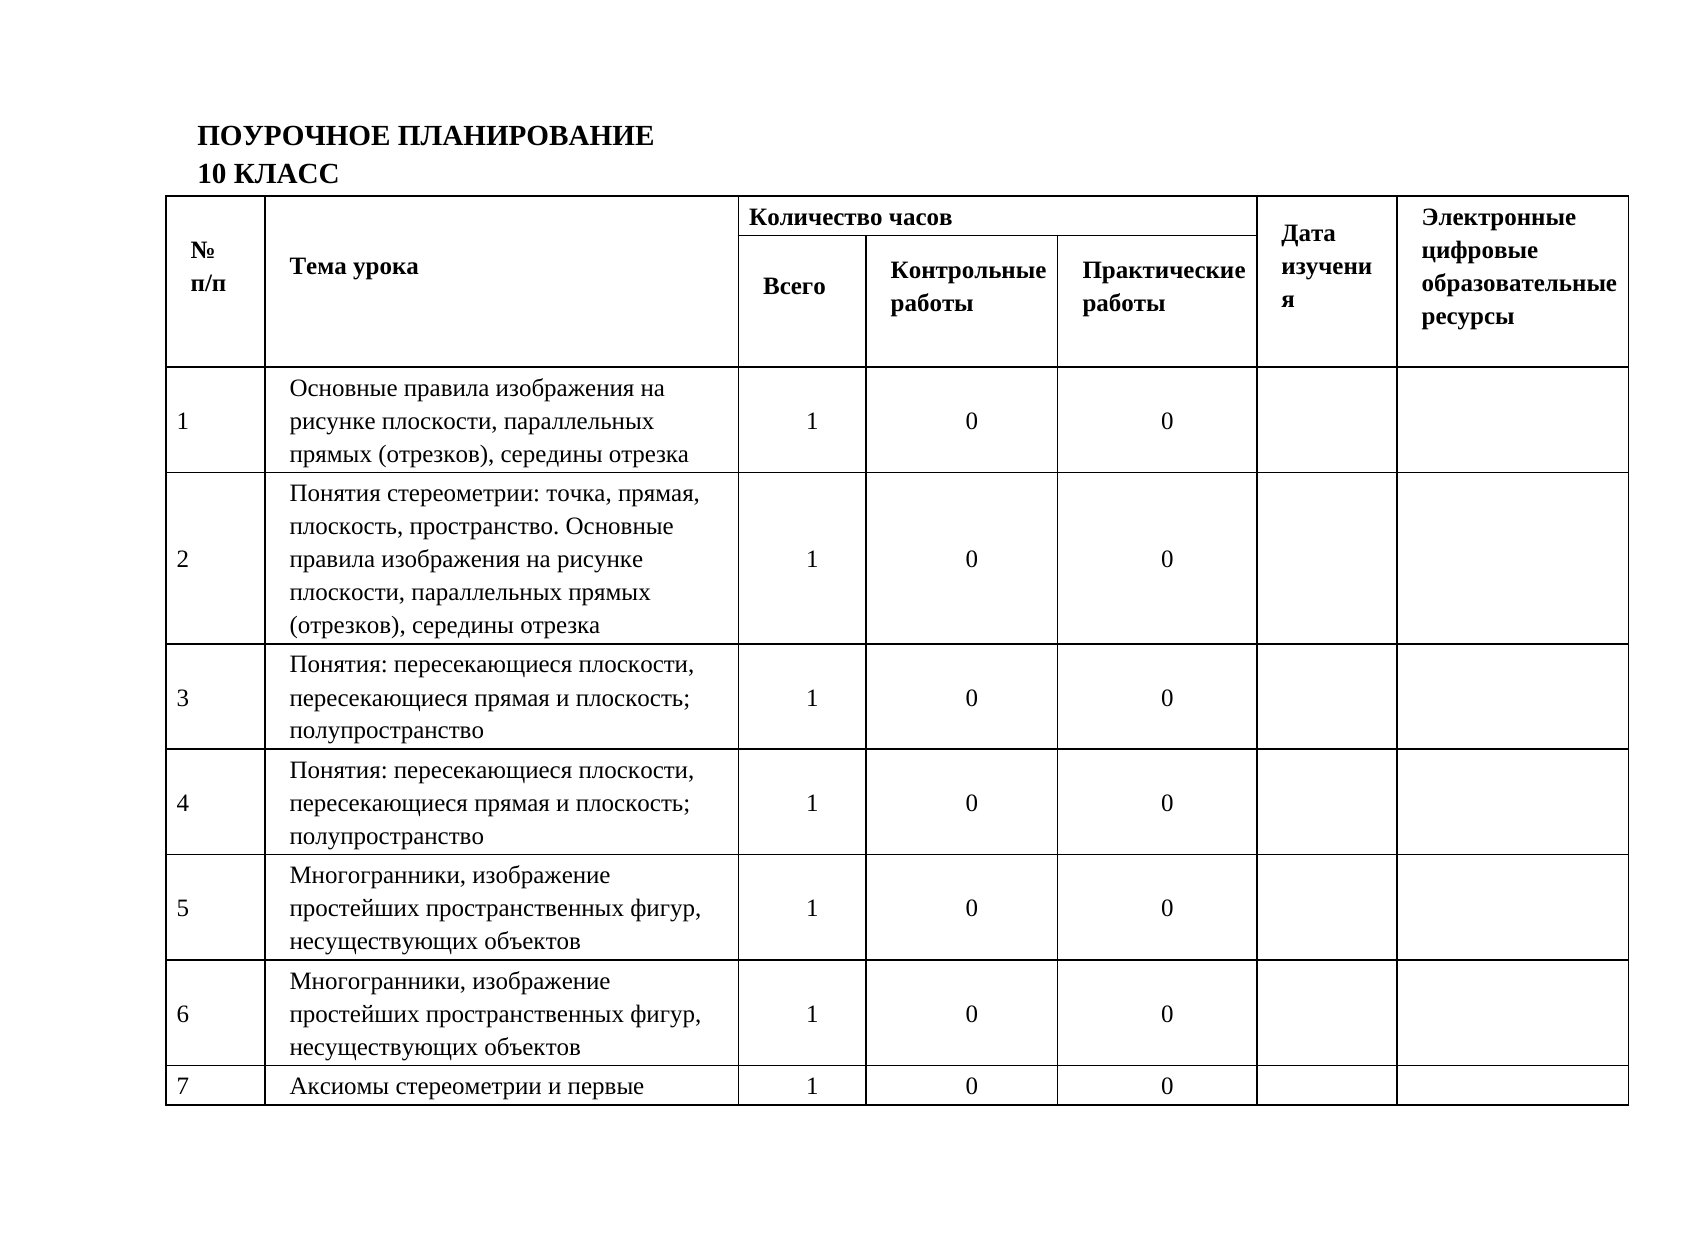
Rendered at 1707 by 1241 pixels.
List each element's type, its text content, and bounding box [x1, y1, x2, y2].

table_cell [1398, 750, 1628, 854]
table_cell [1258, 1066, 1396, 1104]
table_cell Понятия стереометрии: точка, прямая, плоскость, пространство. Основные правила изображения на рисунке плоскости, параллельных прямых (отрезков), середины отрезка [266, 473, 738, 643]
table_cell [1258, 750, 1396, 854]
table_cell 0 [1058, 750, 1256, 854]
table_cell Основные правила изображения на рисунке плоскости, параллельных прямых (отрезков), середины отрезка [266, 368, 738, 471]
table_cell 0 [1058, 855, 1256, 959]
table_cell [1258, 961, 1396, 1064]
table_cell 0 [867, 1066, 1057, 1104]
table_cell 0 [867, 473, 1057, 643]
table_cell [1258, 368, 1396, 471]
table_cell [1398, 855, 1628, 959]
table_cell 6 [167, 961, 264, 1064]
table_cell Многогранники, изображение простейших пространственных фигур, несуществующих объектов [266, 855, 738, 959]
table_cell 0 [867, 750, 1057, 854]
table_cell 1 [739, 368, 865, 471]
table_cell Всего [739, 236, 865, 366]
table_cell 4 [167, 750, 264, 854]
table_cell 3 [167, 645, 264, 748]
table_cell 1 [739, 473, 865, 643]
table_cell 0 [1058, 473, 1256, 643]
table_header Количество часов [739, 197, 1256, 234]
table_header Тема урока [266, 197, 738, 366]
table_cell 0 [867, 961, 1057, 1064]
table_cell Контрольные работы [867, 236, 1057, 366]
table_cell Понятия: пересекающиеся плоскости, пересекающиеся прямая и плоскость; полупространство [266, 645, 738, 748]
table_cell 0 [867, 645, 1057, 748]
table_cell [1398, 473, 1628, 643]
table_header Дата изучения [1258, 197, 1396, 366]
table_cell 1 [739, 855, 865, 959]
table_cell 1 [739, 645, 865, 748]
table_cell 0 [867, 368, 1057, 471]
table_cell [266, 1066, 738, 1104]
table_cell [1258, 645, 1396, 748]
table_cell 0 [1058, 1066, 1256, 1104]
table_cell Практические работы [1058, 236, 1256, 366]
table_cell 7 [167, 1066, 264, 1104]
table_cell [1258, 855, 1396, 959]
table_cell 2 [167, 473, 264, 643]
table_cell 5 [167, 855, 264, 959]
table_cell 0 [1058, 368, 1256, 471]
table_cell [1398, 1066, 1628, 1104]
table_cell Многогранники, изображение простейших пространственных фигур, несуществующих объектов [266, 961, 738, 1064]
text ПОУРОЧНОЕ ПЛАНИРОВАНИЕ [190, 118, 1618, 152]
table_cell 1 [739, 1066, 865, 1104]
table_cell 1 [739, 750, 865, 854]
table_cell 1 [739, 961, 865, 1064]
table_cell [1398, 645, 1628, 748]
table_cell [1258, 473, 1396, 643]
text 10 КЛАСС [190, 157, 1618, 190]
table_cell 0 [1058, 961, 1256, 1064]
table_cell Понятия: пересекающиеся плоскости, пересекающиеся прямая и плоскость; полупространство [266, 750, 738, 854]
table_header Электронные цифровые образовательные ресурсы [1398, 197, 1628, 366]
table_cell 1 [167, 368, 264, 471]
table_cell [1398, 368, 1628, 471]
table_cell [1398, 961, 1628, 1064]
table_header № п/п [167, 197, 264, 366]
table_cell 0 [867, 855, 1057, 959]
table_cell 0 [1058, 645, 1256, 748]
